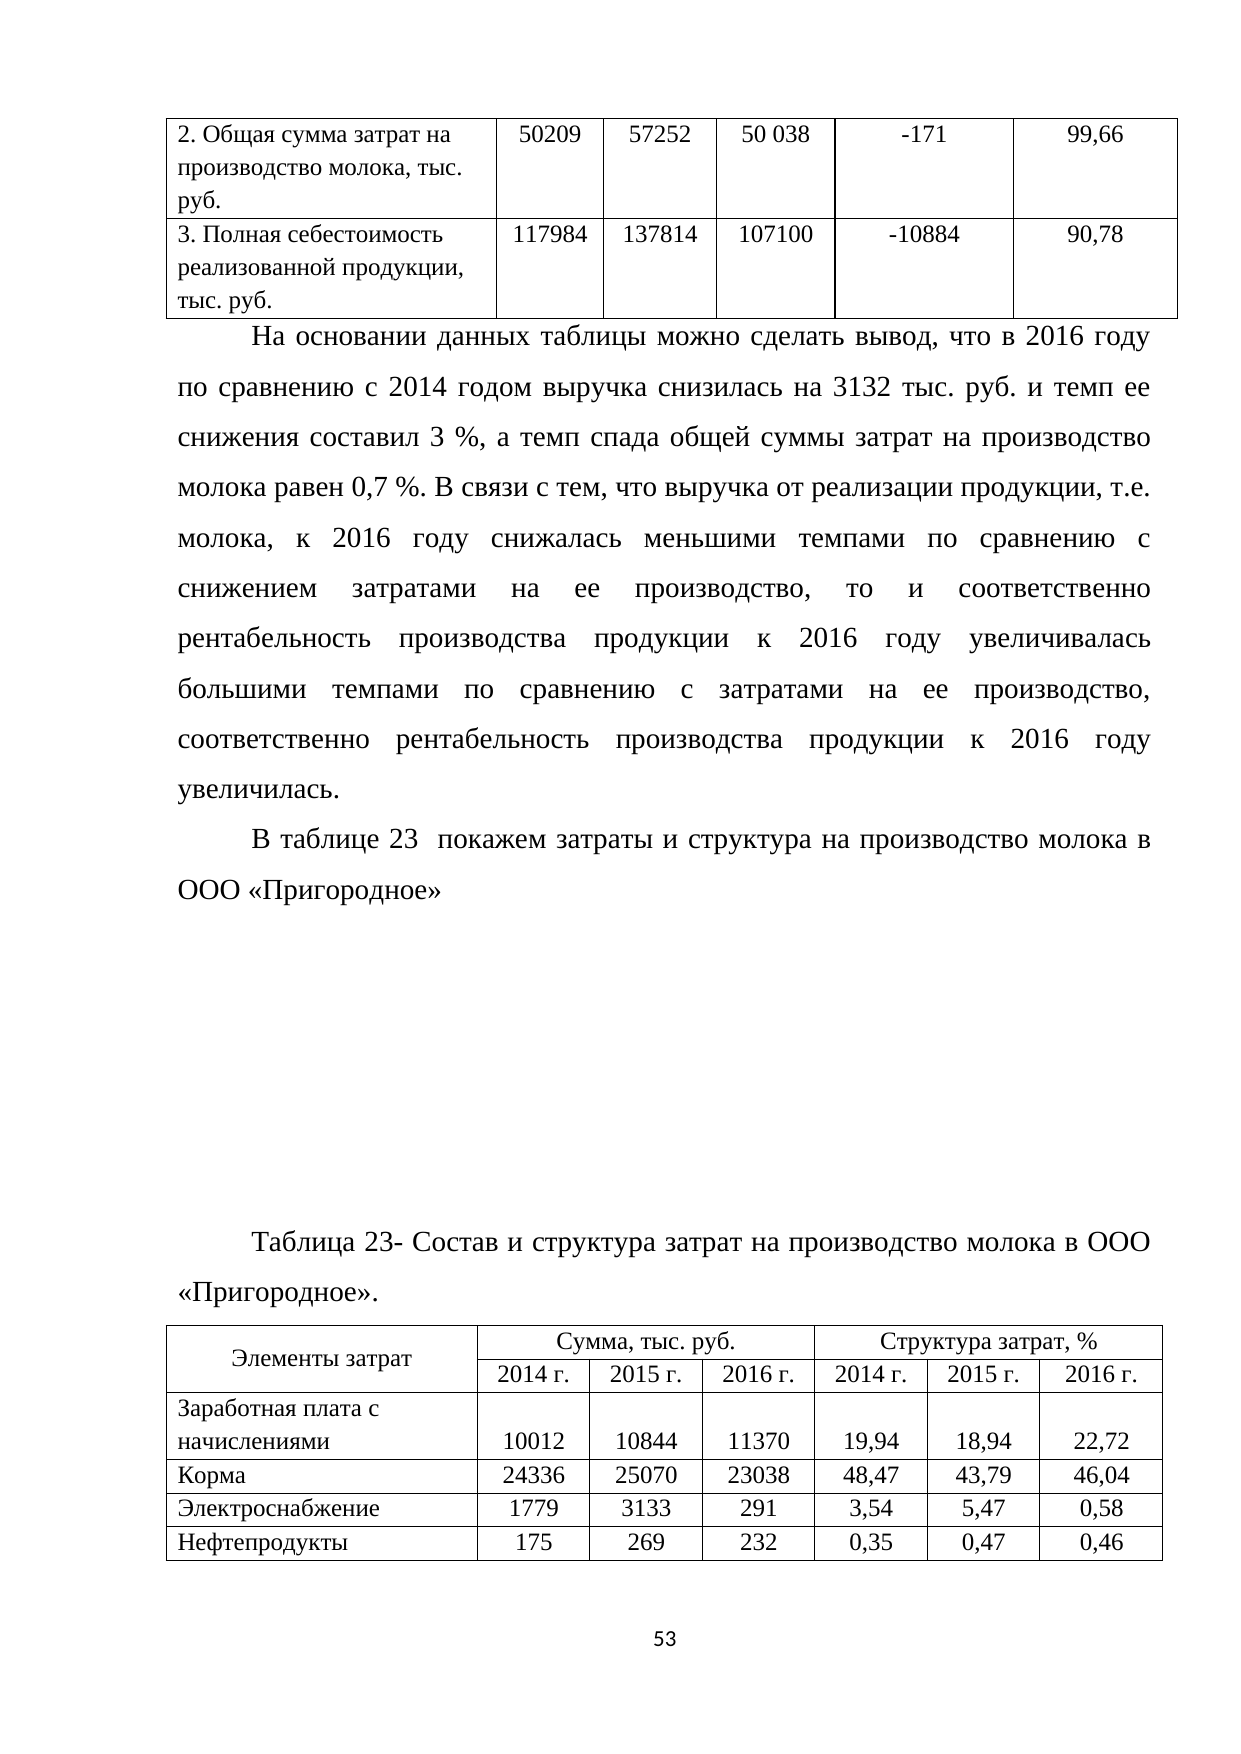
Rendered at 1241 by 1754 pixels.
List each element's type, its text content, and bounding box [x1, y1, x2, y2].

table_cell 99,66 [1014, 119, 1177, 218]
table_header Структура затрат, % [815, 1326, 1162, 1358]
table_cell 46,04 [1040, 1460, 1162, 1492]
table_cell Нефтепродукты [167, 1527, 477, 1560]
text Таблица 23- Состав и структура затрат на производство молока в ООО «Пригородное». [177, 1224, 1152, 1308]
table_cell 22,72 [1040, 1393, 1162, 1459]
table_cell -171 [836, 119, 1013, 218]
table_cell Корма [167, 1460, 477, 1492]
table_cell 3. Полная себестоимость реализованной продукции, тыс. руб. [167, 219, 496, 317]
table_cell 2016 г. [1040, 1360, 1162, 1392]
table_cell 18,94 [928, 1393, 1039, 1459]
table_cell 3133 [590, 1494, 702, 1526]
table_cell Электроснабжение [167, 1494, 477, 1526]
table_cell 10844 [590, 1393, 702, 1459]
table_cell 11370 [703, 1393, 814, 1459]
text В таблице 23 покажем затраты и структура на производство молока в ООО «Пригородное» [177, 822, 1152, 906]
table_cell 269 [590, 1527, 702, 1560]
table_cell 232 [703, 1527, 814, 1560]
table_cell 2015 г. [928, 1360, 1039, 1392]
table_cell 3,54 [815, 1494, 927, 1526]
table_cell 2. Общая сумма затрат на производство молока, тыс. руб. [167, 119, 496, 218]
table_cell -10884 [836, 219, 1013, 317]
table_cell 50 038 [717, 119, 834, 218]
table_cell 24336 [478, 1460, 589, 1492]
table_cell Заработная плата с начислениями [167, 1393, 477, 1459]
table_cell 175 [478, 1527, 589, 1560]
table_cell 2014 г. [478, 1360, 589, 1392]
table_header Элементы затрат [167, 1326, 477, 1392]
table_cell 291 [703, 1494, 814, 1526]
table_cell 0,58 [1040, 1494, 1162, 1526]
table_cell 5,47 [928, 1494, 1039, 1526]
text На основании данных таблицы можно сделать вывод, что в 2016 году по сравнению с 2014 годом выручка снизилась на 3132 тыс. руб. и темп ее снижения составил 3 %, а темп спада общей суммы затрат на производство молока равен 0,7 %. В связи с тем, что выручка от реализации продукции, т.е. молока, к 2016 году снижалась меньшими темпами по сравнению с снижением затратами на ее производство, то и соответственно рентабельность производства продукции к 2016 году увеличивалась большими темпами по сравнению с затратами на ее производство, соответственно рентабельность производства продукции к 2016 году увеличилась. [177, 319, 1152, 805]
table_cell 19,94 [815, 1393, 927, 1459]
table_cell 25070 [590, 1460, 702, 1492]
table_cell 43,79 [928, 1460, 1039, 1492]
table_cell 48,47 [815, 1460, 927, 1492]
table_cell 107100 [717, 219, 834, 317]
table_cell 10012 [478, 1393, 589, 1459]
table_cell 90,78 [1014, 219, 1177, 317]
table_cell 1779 [478, 1494, 589, 1526]
table_cell 2016 г. [703, 1360, 814, 1392]
table_cell 137814 [604, 219, 716, 317]
table_cell 2014 г. [815, 1360, 927, 1392]
table_cell 50209 [497, 119, 603, 218]
table_cell 2015 г. [590, 1360, 702, 1392]
table_cell 0,47 [928, 1527, 1039, 1560]
table_cell 23038 [703, 1460, 814, 1492]
table_cell 117984 [497, 219, 603, 317]
table_cell 0,46 [1040, 1527, 1162, 1560]
table_header Сумма, тыс. руб. [478, 1326, 814, 1358]
table_cell 57252 [604, 119, 716, 218]
table_cell 0,35 [815, 1527, 927, 1560]
